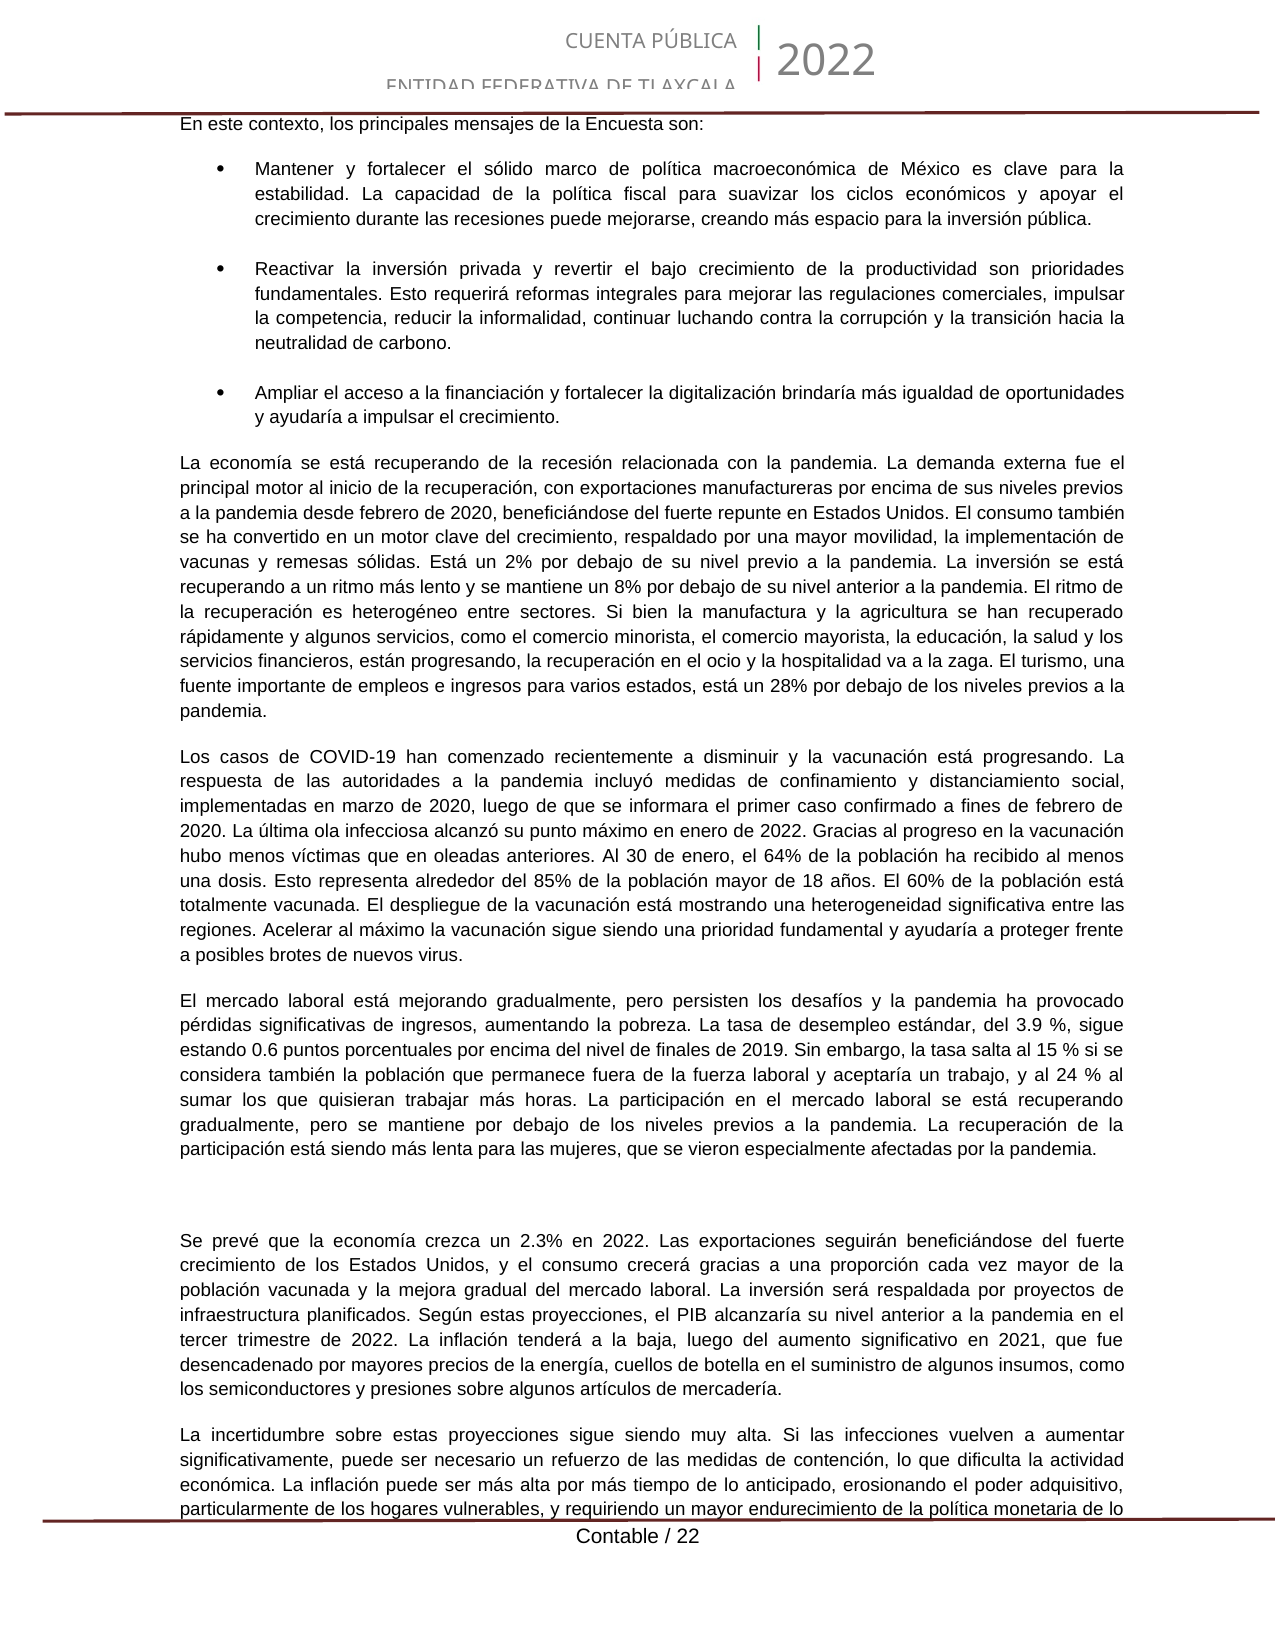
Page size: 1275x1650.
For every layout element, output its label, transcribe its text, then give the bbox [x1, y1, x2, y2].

text En este contexto, los principales mensajes de la Encuesta son: [179, 112, 1125, 134]
text Los casos de COVID-19 han comenzado recientemente a disminuir y la vacunación está progresando. La respuesta de las autoridades a la pandemia incluyó medidas de confinamiento y distanciamiento social, implementadas en marzo de 2020, luego de que se informara el primer caso confirmado a fines de febrero de 2020. La última ola infecciosa alcanzó su punto máximo en enero de 2022. Gracias al progreso en la vacunación hubo menos víctimas que en oleadas anteriores. Al 30 de enero, el 64% de la población ha recibido al menos una dosis. Esto representa alrededor del 85% de la población mayor de 18 años. El 60% de la población está totalmente vacunada. El despliegue de la vacunación está mostrando una heterogeneidad significativa entre las regiones. Acelerar al máximo la vacunación sigue siendo una prioridad fundamental y ayudaría a proteger frente a posibles brotes de nuevos virus. [179, 746, 1125, 965]
list Mantener y fortalecer el sólido marco de política macroeconómica de México es clave para la estabilidad. La capacidad de la política fiscal para suavizar los ciclos económicos y apoyar el crecimiento durante las recesiones puede mejorarse, creando más espacio para la inversión pública. [217, 158, 1125, 229]
text La economía se está recuperando de la recesión relacionada con la pandemia. La demanda externa fue el principal motor al inicio de la recuperación, con exportaciones manufactureras por encima de sus niveles previos a la pandemia desde febrero de 2020, beneficiándose del fuerte repunte en Estados Unidos. El consumo también se ha convertido en un motor clave del crecimiento, respaldado por una mayor movilidad, la implementación de vacunas y remesas sólidas. Está un 2% por debajo de su nivel previo a la pandemia. La inversión se está recuperando a un ritmo más lento y se mantiene un 8% por debajo de su nivel anterior a la pandemia. El ritmo de la recuperación es heterogéneo entre sectores. Si bien la manufactura y la agricultura se han recuperado rápidamente y algunos servicios, como el comercio minorista, el comercio mayorista, la educación, la salud y los servicios financieros, están progresando, la recuperación en el ocio y la hospitalidad va a la zaga. El turismo, una fuente importante de empleos e ingresos para varios estados, está un 28% por debajo de los niveles previos a la pandemia. [179, 452, 1125, 721]
list Ampliar el acceso a la financiación y fortalecer la digitalización brindaría más igualdad de oportunidades y ayudaría a impulsar el crecimiento. [217, 381, 1125, 428]
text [179, 1424, 1125, 1520]
list Reactivar la inversión privada y revertir el bajo crecimiento de la productividad son prioridades fundamentales. Esto requerirá reformas integrales para mejorar las regulaciones comerciales, impulsar la competencia, reducir la informalidad, continuar luchando contra la corrupción y la transición hacia la neutralidad de carbono. [217, 257, 1125, 353]
text Se prevé que la economía crezca un 2.3% en 2022. Las exportaciones seguirán beneficiándose del fuerte crecimiento de los Estados Unidos, y el consumo crecerá gracias a una proporción cada vez mayor de la población vacunada y la mejora gradual del mercado laboral. La inversión será respaldada por proyectos de infraestructura planificados. Según estas proyecciones, el PIB alcanzaría su nivel anterior a la pandemia en el tercer trimestre de 2022. La inflación tenderá a la baja, luego del aumento significativo en 2021, que fue desencadenado por mayores precios de la energía, cuellos de botella en el suministro de algunos insumos, como los semiconductores y presiones sobre algunos artículos de mercadería. [179, 1229, 1125, 1400]
picture [751, 17, 772, 85]
text El mercado laboral está mejorando gradualmente, pero persisten los desafíos y la pandemia ha provocado pérdidas significativas de ingresos, aumentando la pobreza. La tasa de desempleo estándar, del 3.9 %, sigue estando 0.6 puntos porcentuales por encima del nivel de finales de 2019. Sin embargo, la tasa salta al 15 % si se considera también la población que permanece fuera de la fuerza laboral y aceptaría un trabajo, y al 24 % al sumar los que quisieran trabajar más horas. La participación en el mercado laboral se está recuperando gradualmente, pero se mantiene por debajo de los niveles previos a la pandemia. La recuperación de la participación está siendo más lenta para las mujeres, que se vieron especialmente afectadas por la pandemia. [179, 989, 1125, 1160]
